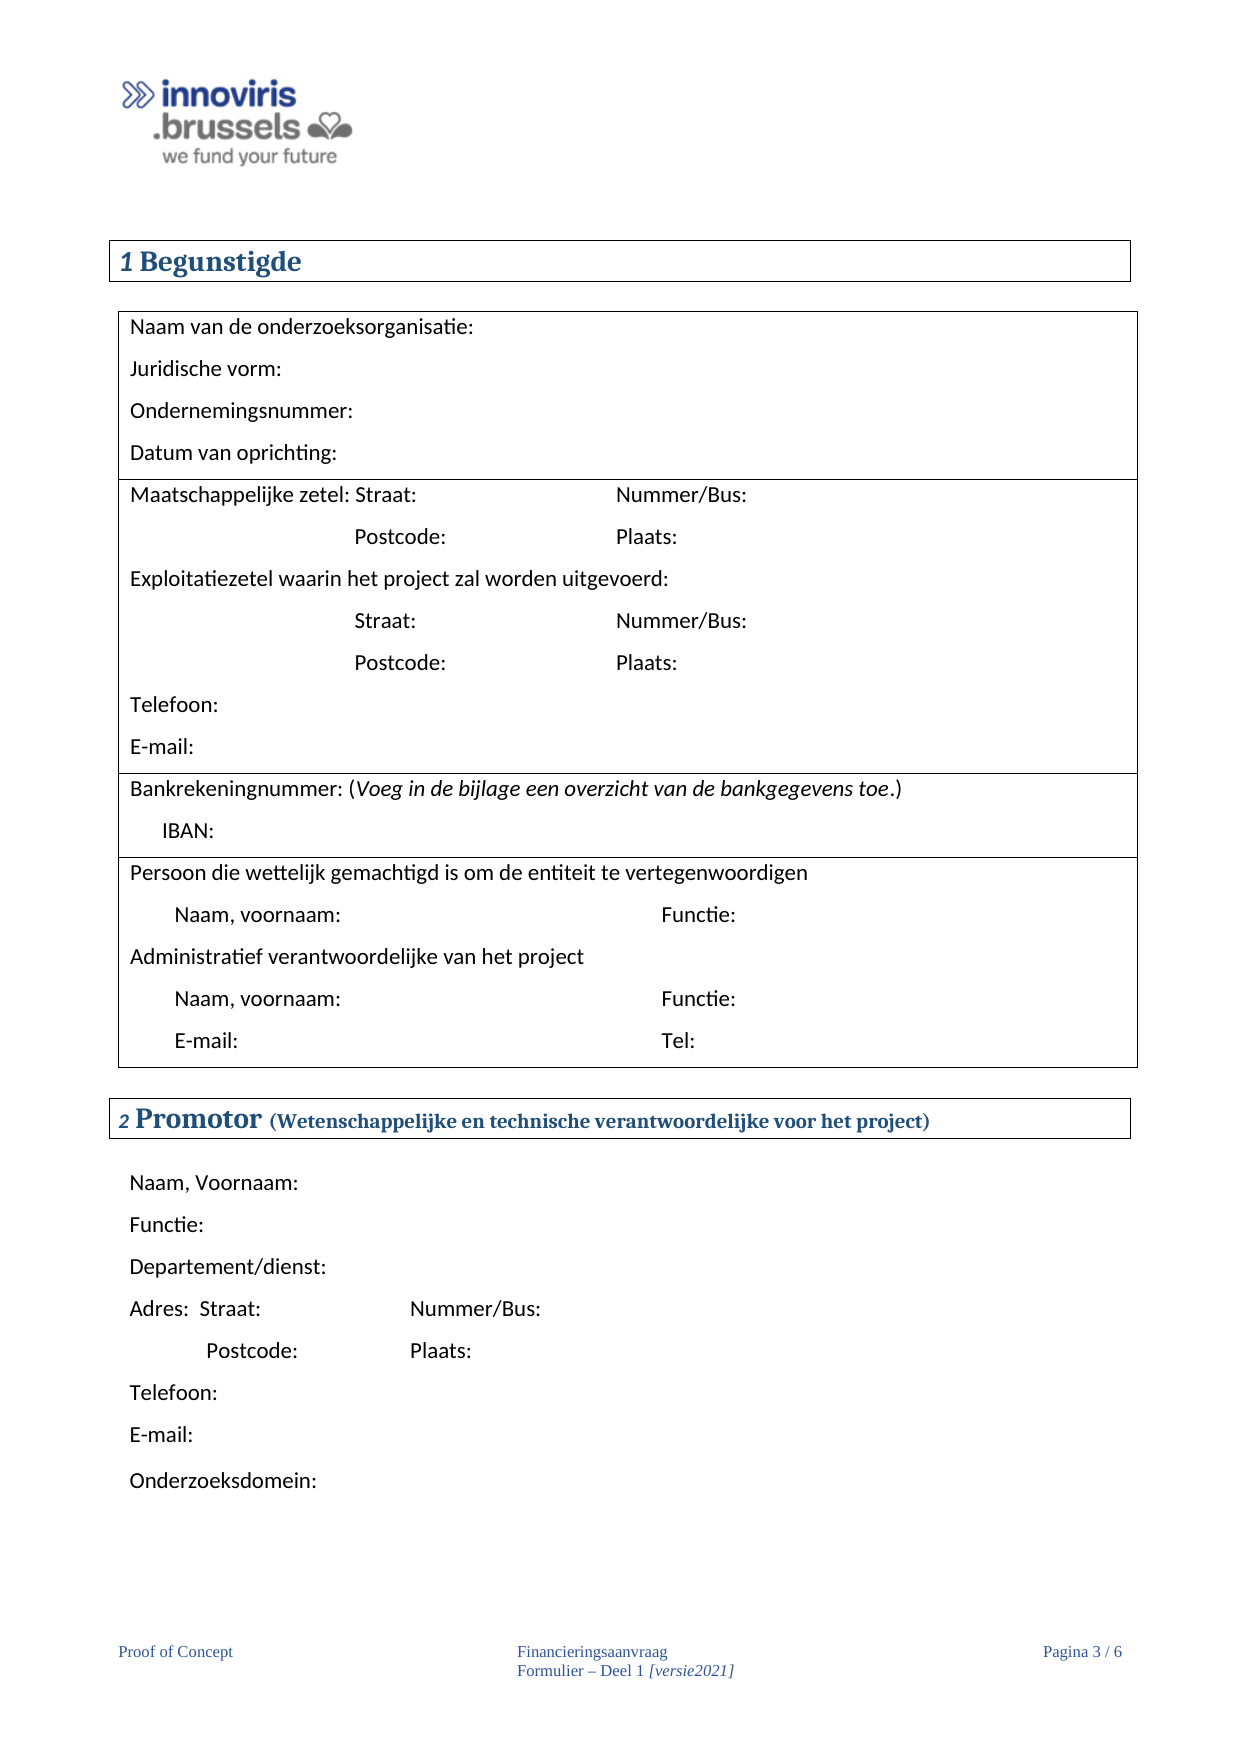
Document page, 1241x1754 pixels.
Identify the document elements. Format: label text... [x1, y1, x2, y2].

table_cell Maatschappelijke zetel: Straat: Nummer/Bus: Postcode: Plaats: Exploitatiezetel waarin het project zal worden uitgevoerd: Straat: Nummer/Bus: Postcode: Plaats: Telefoon: E-mail: [119, 480, 1137, 773]
table_header Naam van de onderzoeksorganisatie: Juridische vorm: Ondernemingsnummer: Datum van oprichting: [119, 312, 1137, 479]
table_cell Persoon die wettelijk gemachtigd is om de entiteit te vertegenwoordigen Naam, voornaam: Functie: Administratief verantwoordelijke van het project Naam, voornaam: Functie: E-mail: Tel: [119, 858, 1137, 1067]
subtitle Promotor (Wetenschappelijke en technische verantwoordelijke voor het project) [110, 1099, 1130, 1138]
table_header Naam, Voornaam: Functie: Departement/dienst: Adres: Straat: Nummer/Bus: Postcode: Plaats: Telefoon: E-mail: Onderzoeksdomein: [118, 1169, 1136, 1499]
subtitle Begunstigde [110, 241, 1130, 281]
picture [118, 75, 356, 168]
table_cell Bankrekeningnummer: (Voeg in de bijlage een overzicht van de bankgegevens toe.) IBAN: [119, 774, 1137, 857]
